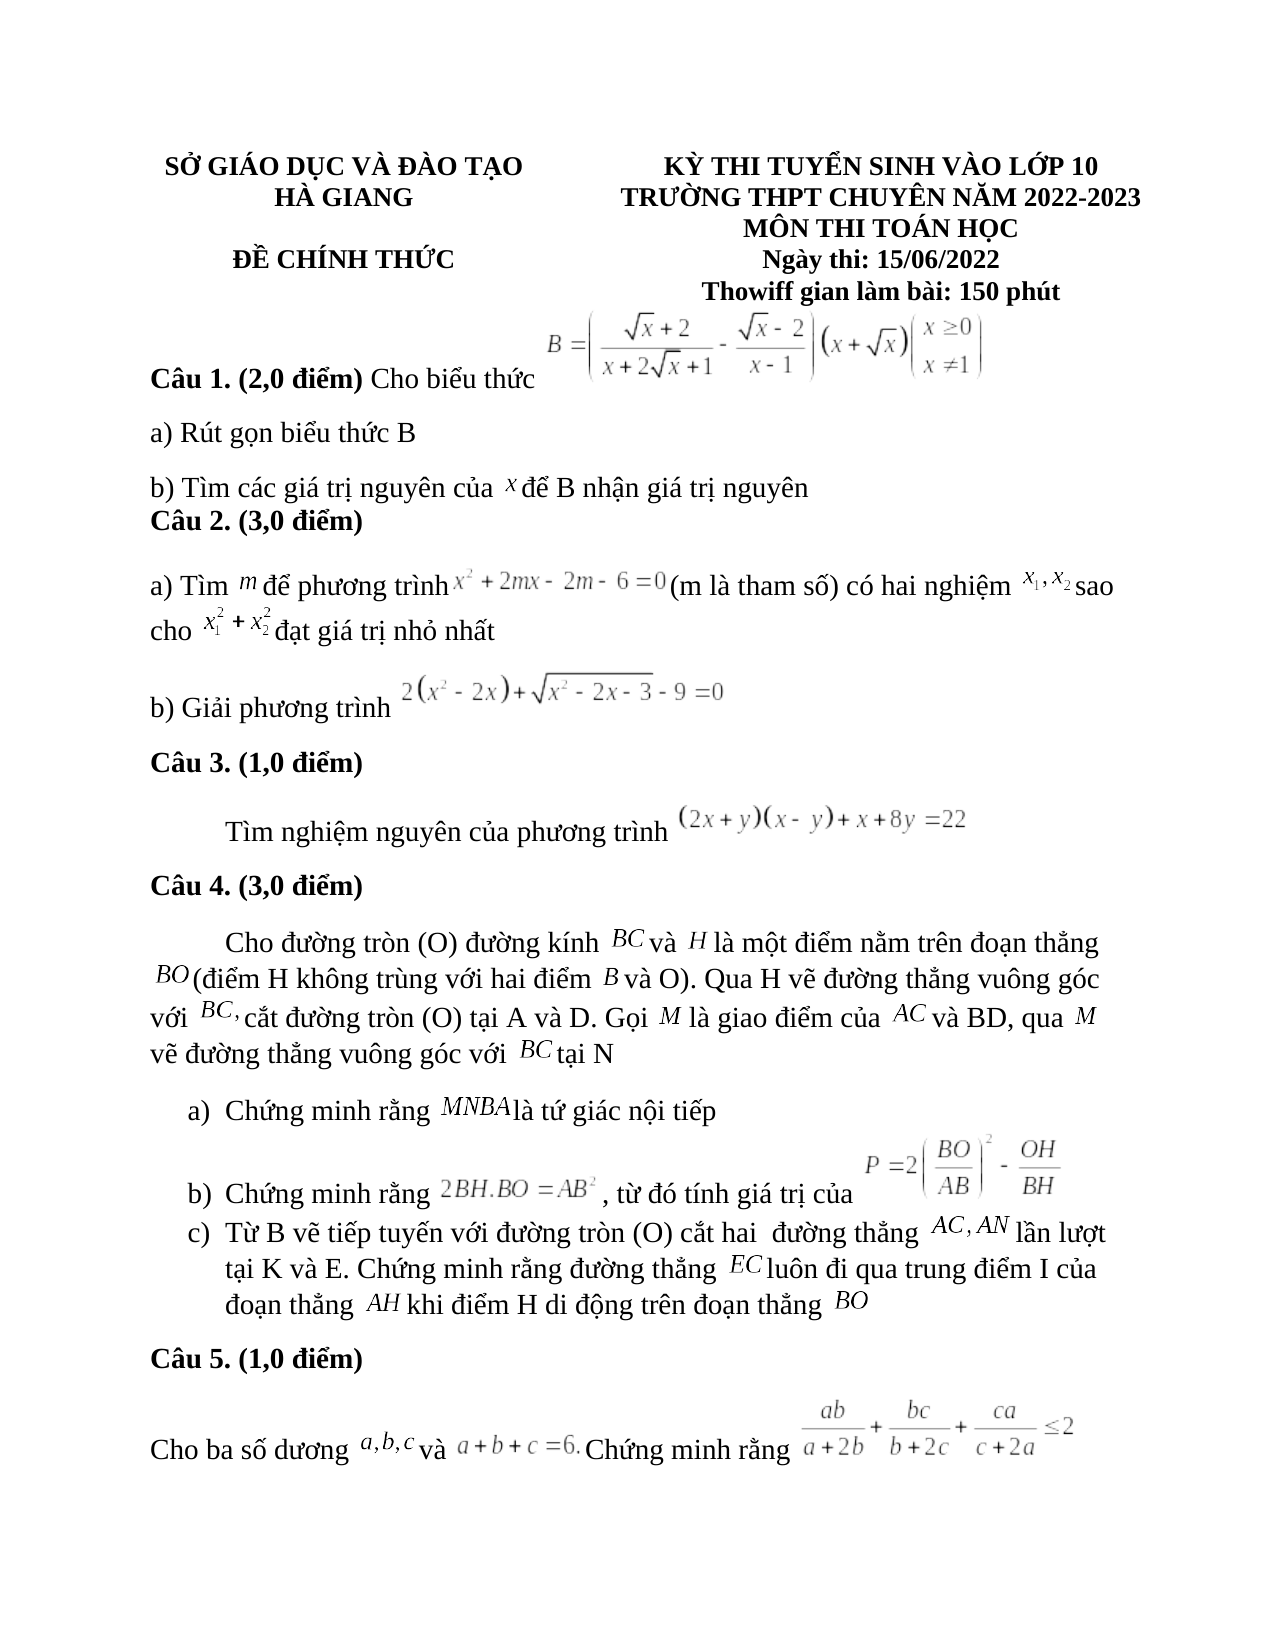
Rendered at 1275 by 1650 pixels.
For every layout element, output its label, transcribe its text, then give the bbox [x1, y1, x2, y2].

text Câu 4. (3,0 điểm) [150, 868, 1125, 902]
list Từ B vẽ tiếp tuyến với đường tròn (O) cắt hai đường thẳng lần lượt tại K và E. Chứng minh rằng đường thẳng luôn đi qua trung điểm I của đoạn thẳng khi điểm H di động trên đoạn thẳng [187, 1209, 1125, 1320]
text b) Tìm các giá trị nguyên của để B nhận giá trị nguyên Câu 2. (3,0 điểm) [150, 470, 1125, 537]
text Cho ba số dương và Chứng minh rằng [150, 1396, 1125, 1466]
table_header KỲ THI TUYỂN SINH VÀO LỚP 10 TRƯỜNG THPT CHUYÊN NĂM 2022-2023 MÔN THI TOÁN HỌC Ngày thi: 15/06/2022 Thowiff gian làm bài: 150 phút [549, 150, 1213, 306]
text a) Rút gọn biểu thức B [150, 416, 1125, 449]
text Câu 1. (2,0 điểm) Cho biểu thức [150, 306, 1125, 395]
text Câu 3. (1,0 điểm) [150, 745, 1125, 778]
table_header SỞ GIÁO DỤC VÀ ĐÀO TẠO HÀ GIANG ĐỀ CHÍNH THỨC [139, 150, 549, 306]
list Chứng minh rằng , từ đó tính giá trị của [187, 1127, 1125, 1209]
text Cho đường tròn (O) đường kính và là một điểm nằm trên đoạn thẳng (điểm H không trùng với hai điểm và O). Qua H vẽ đường thẳng vuông góc với cắt đường tròn (O) tại A và D. Gọi là giao điểm của và BD, qua vẽ đường thẳng vuông góc với tại N [150, 923, 1125, 1070]
text b) Giải phương trình [150, 668, 1125, 724]
text Câu 5. (1,0 điểm) [150, 1341, 1125, 1375]
list Chứng minh rằng là tứ giác nội tiếp [187, 1091, 1125, 1127]
text a) Tìm để phương trình(m là tham số) có hai nghiệm sao cho đạt giá trị nhỏ nhất [150, 558, 1125, 647]
text Tìm nghiệm nguyên của phương trình [150, 799, 1125, 848]
